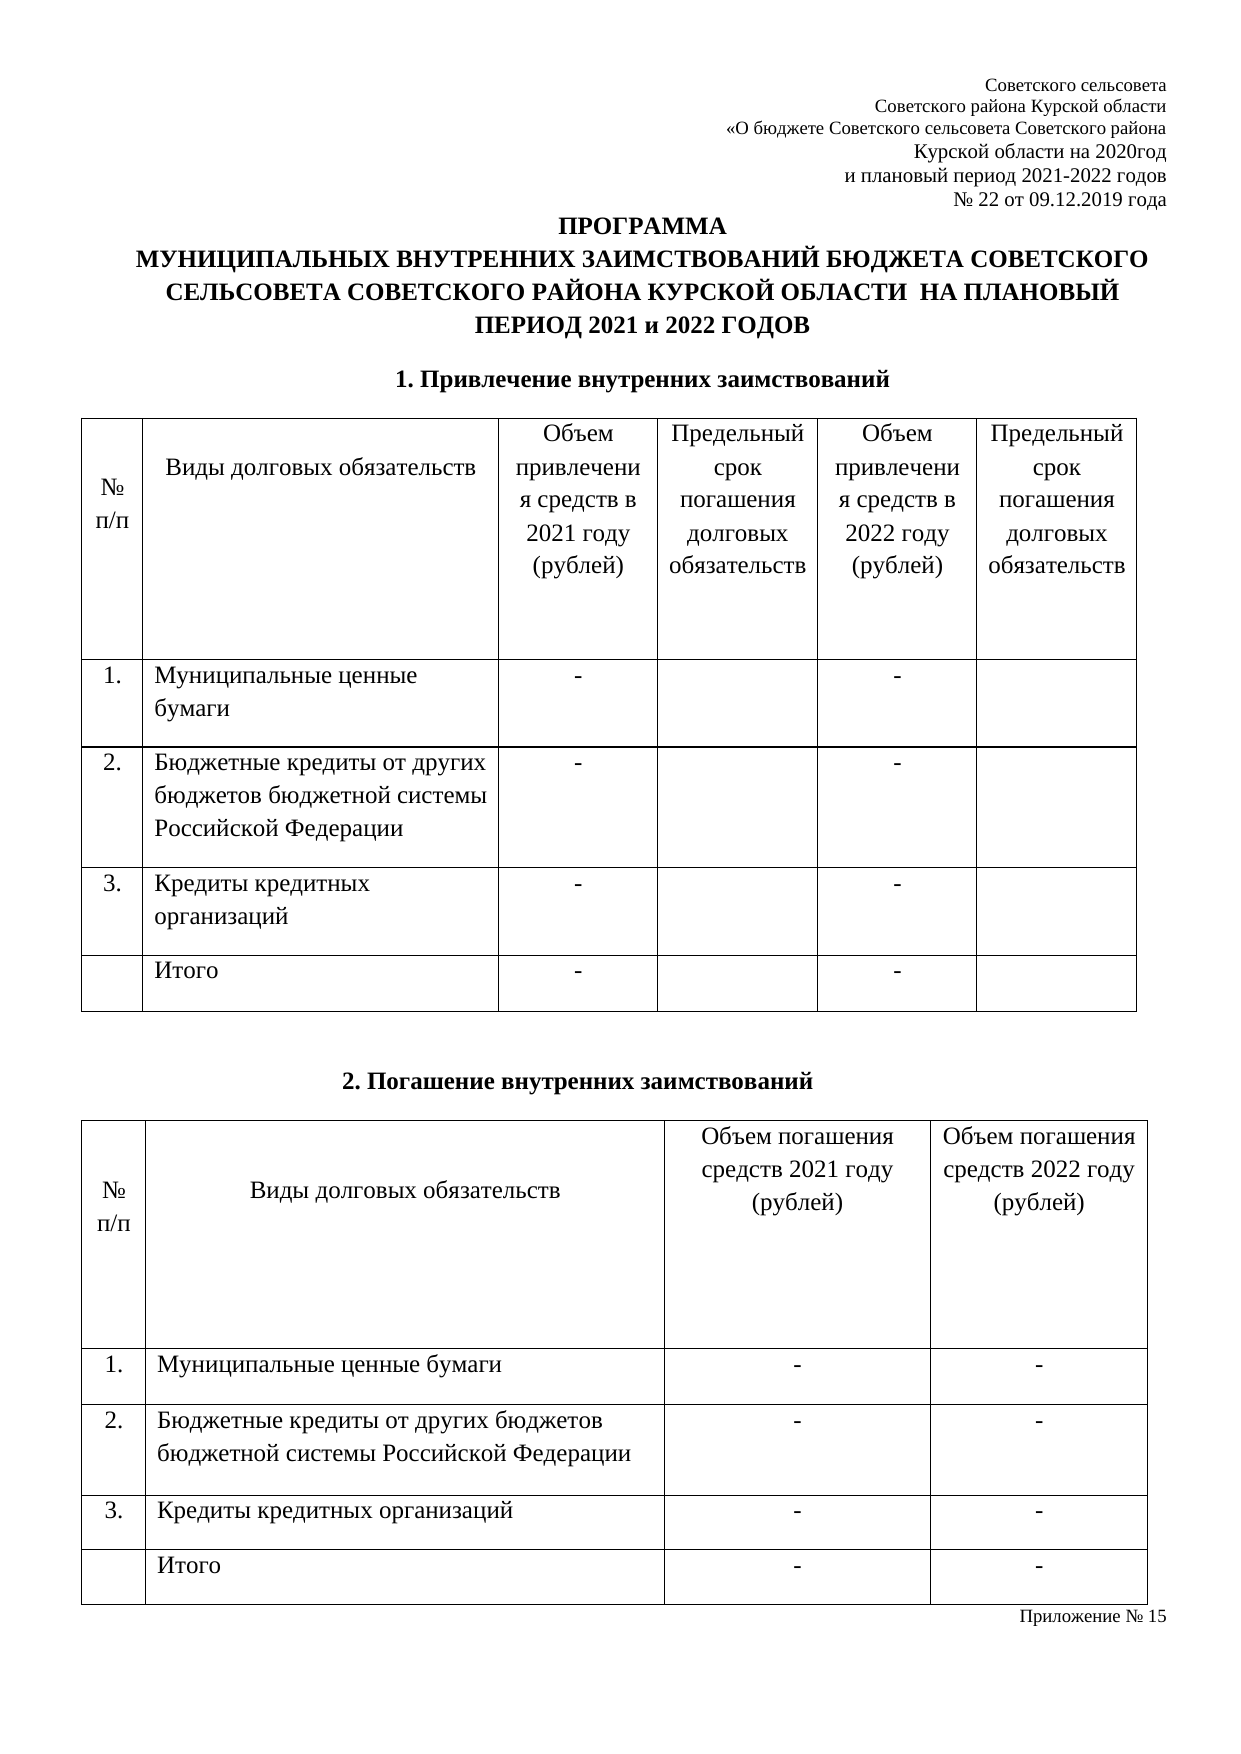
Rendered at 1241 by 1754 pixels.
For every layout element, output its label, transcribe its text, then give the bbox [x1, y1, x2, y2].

table_cell - [665, 1405, 930, 1494]
table_header Объем привлечения средств в 2022 году (рублей) [818, 419, 976, 604]
table_cell - [931, 1496, 1147, 1549]
table_header Объем погашения средств 2022 году (рублей) [931, 1121, 1147, 1348]
table_cell [977, 868, 1136, 954]
table_cell - [931, 1550, 1147, 1604]
table_header Виды долговых обязательств [143, 419, 498, 659]
table_cell 2. [82, 748, 142, 867]
table_cell Бюджетные кредиты от других бюджетов бюджетной системы Российской Федерации [146, 1405, 664, 1494]
table_cell - [499, 660, 657, 746]
table_header № п/п [82, 419, 142, 659]
table_header № п/п [82, 1121, 145, 1348]
table_cell [658, 748, 817, 867]
table_cell 1. [82, 1349, 145, 1404]
table_cell Кредиты кредитных организаций [143, 868, 498, 954]
table_cell Бюджетные кредиты от других бюджетов бюджетной системы Российской Федерации [143, 748, 498, 867]
text 1. Привлечение внутренних заимствований [118, 364, 1167, 392]
table_cell - [499, 748, 657, 867]
table_cell - [818, 868, 976, 954]
table_cell - [665, 1496, 930, 1549]
table_cell [658, 604, 817, 659]
text № 22 от 09.12.2019 года [118, 187, 1167, 211]
table_cell [82, 956, 142, 1011]
table_cell 2. [82, 1405, 145, 1494]
text «О бюджете Советского сельсовета Советского района [118, 117, 1167, 138]
table_cell - [818, 748, 976, 867]
table_cell [818, 604, 976, 659]
text ПРОГРАММА [118, 211, 1167, 239]
table_cell [977, 748, 1136, 867]
table_cell [82, 1550, 145, 1604]
table_cell Итого [143, 956, 498, 1011]
table_cell [658, 660, 817, 746]
text МУНИЦИПАЛЬНЫХ ВНУТРЕННИХ ЗАИМСТВОВАНИЙ БЮДЖЕТА СОВЕТСКОГО СЕЛЬСОВЕТА СОВЕТСКОГО РАЙОНА КУРСКОЙ ОБЛАСТИ НА ПЛАНОВЫЙ ПЕРИОД 2021 и 2022 ГОДОВ [118, 244, 1167, 338]
text 2. Погашение внутренних заимствований [118, 1066, 1167, 1095]
table_cell [977, 660, 1136, 746]
table_cell Кредиты кредитных организаций [146, 1496, 664, 1549]
table_header Предельный срок погашения долговых обязательств [977, 419, 1136, 604]
table_cell [499, 604, 657, 659]
table_cell Муниципальные ценные бумаги [143, 660, 498, 746]
text и плановый период 2021-2022 годов [118, 163, 1167, 187]
table_cell - [499, 956, 657, 1011]
table_header Объем погашения средств 2021 году (рублей) [665, 1121, 930, 1348]
table_cell [977, 956, 1136, 1011]
table_cell 3. [82, 868, 142, 954]
table_cell Муниципальные ценные бумаги [146, 1349, 664, 1404]
table_cell - [931, 1405, 1147, 1494]
text Приложение № 15 [118, 1605, 1167, 1626]
text Советского сельсовета [118, 74, 1167, 95]
table_cell - [931, 1349, 1147, 1404]
table_header Объем привлечения средств в 2021 году (рублей) [499, 419, 657, 604]
table_cell - [818, 956, 976, 1011]
table_cell - [665, 1550, 930, 1604]
text Курской области на 2020год [118, 138, 1167, 163]
text Советского района Курской области [118, 95, 1167, 117]
table_cell Итого [146, 1550, 664, 1604]
table_header Виды долговых обязательств [146, 1121, 664, 1348]
table_header Предельный срок погашения долговых обязательств [658, 419, 817, 604]
table_cell [658, 956, 817, 1011]
table_cell 1. [82, 660, 142, 746]
table_cell - [499, 868, 657, 954]
table_cell - [818, 660, 976, 746]
table_cell [977, 604, 1136, 659]
table_cell - [665, 1349, 930, 1404]
table_cell 3. [82, 1496, 145, 1549]
table_cell [658, 868, 817, 954]
